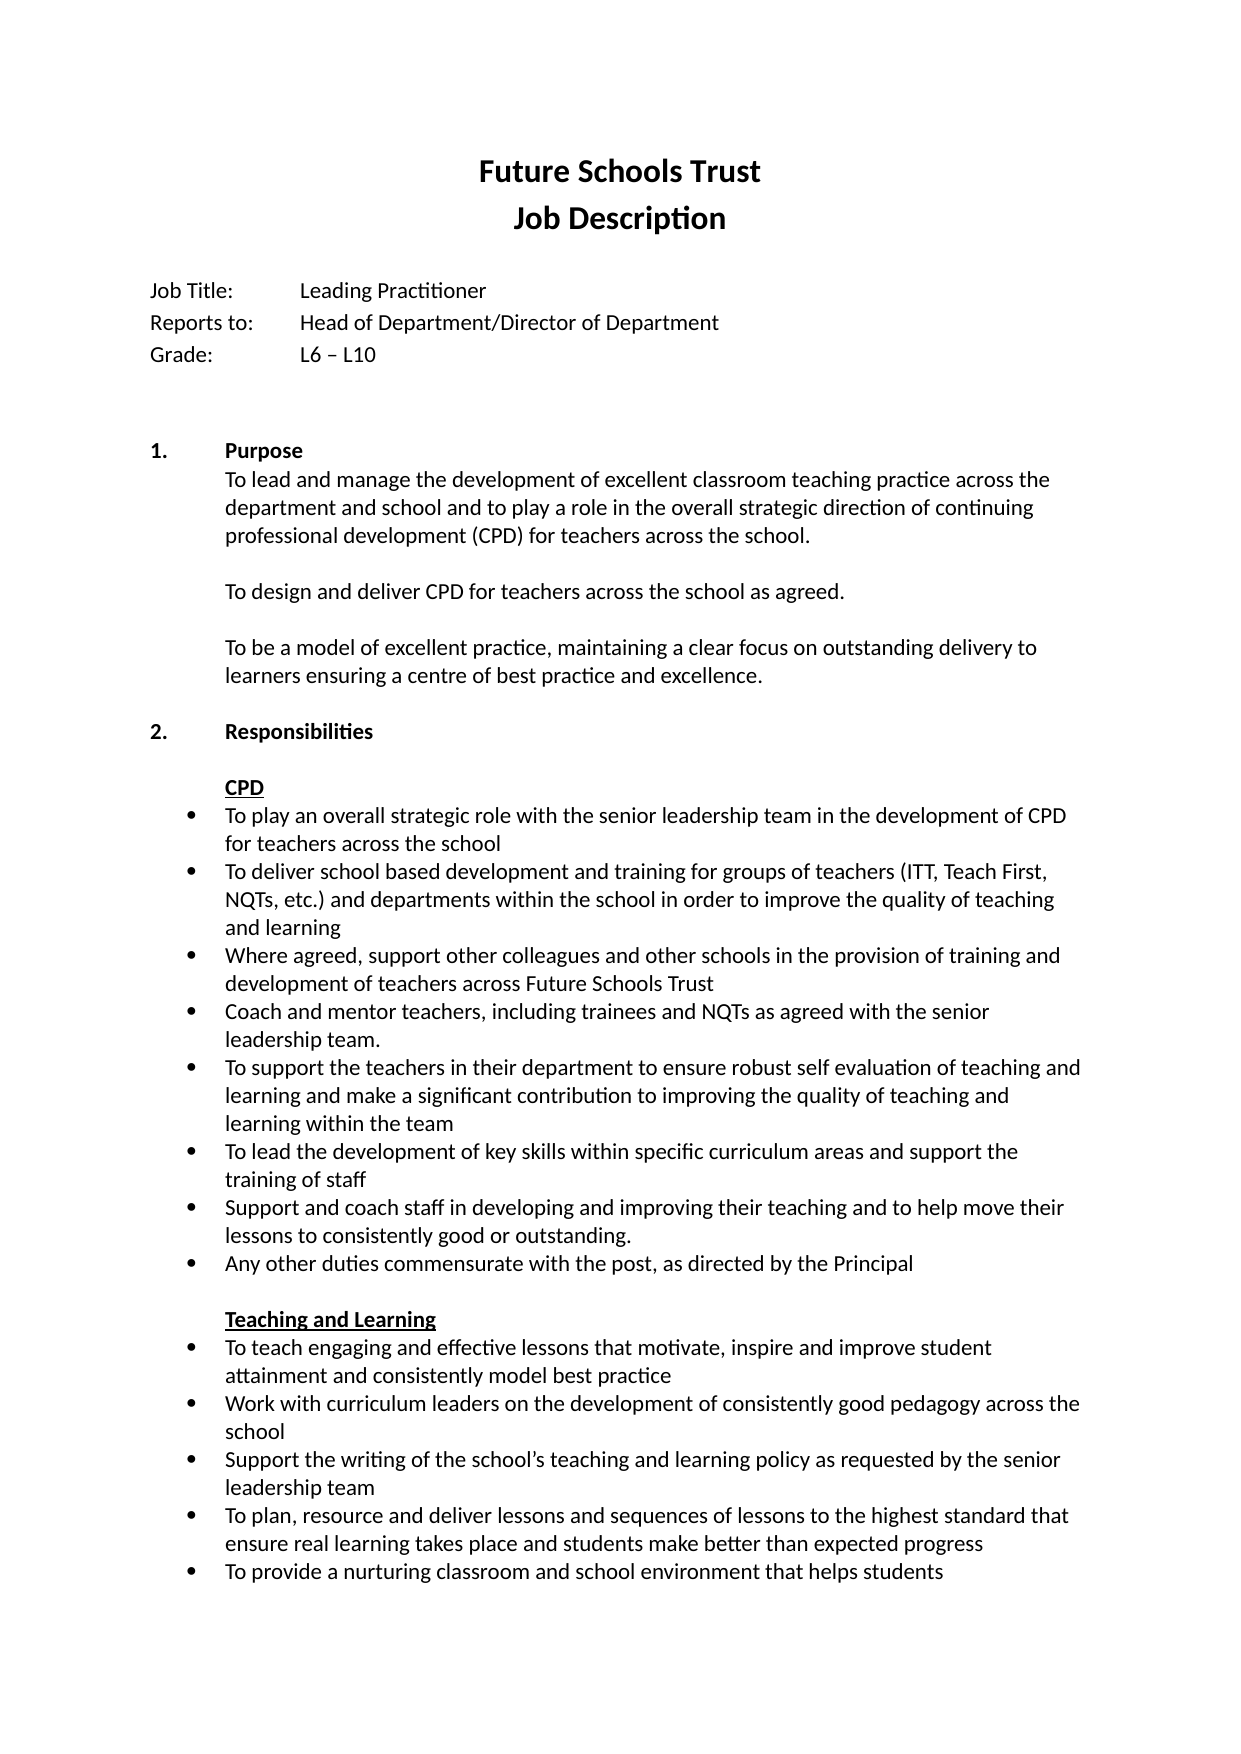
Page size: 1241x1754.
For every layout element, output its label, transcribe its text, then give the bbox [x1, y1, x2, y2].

list Support the writing of the school’s teaching and learning policy as requested by the senior leadership team [187, 1445, 1090, 1501]
text Grade: L6 – L10 [150, 340, 1090, 368]
list To play an overall strategic role with the senior leadership team in the development of CPD for teachers across the school [187, 801, 1090, 857]
list To support the teachers in their department to ensure robust self evaluation of teaching and learning and make a significant contribution to improving the quality of teaching and learning within the team [187, 1053, 1090, 1137]
list To plan, resource and deliver lessons and sequences of lessons to the highest standard that ensure real learning takes place and students make better than expected progress [187, 1501, 1090, 1557]
text To lead and manage the development of excellent classroom teaching practice across the department and school and to play a role in the overall strategic direction of continuing professional development (CPD) for teachers across the school. [225, 465, 1090, 549]
list To deliver school based development and training for groups of teachers (ITT, Teach First, NQTs, etc.) and departments within the school in order to improve the quality of teaching and learning [187, 857, 1090, 941]
list To lead the development of key skills within specific curriculum areas and support the training of staff [187, 1137, 1090, 1193]
text Teaching and Learning [150, 1305, 1090, 1333]
text Reports to: Head of Department/Director of Department [150, 308, 1090, 336]
text 1. Purpose [150, 437, 1090, 465]
text To design and deliver CPD for teachers across the school as agreed. [225, 577, 1090, 605]
text Future Schools Trust [150, 150, 1090, 191]
text Job Description [150, 197, 1090, 237]
text To be a model of excellent practice, maintaining a clear focus on outstanding delivery to learners ensuring a centre of best practice and excellence. [225, 633, 1090, 689]
list Coach and mentor teachers, including trainees and NQTs as agreed with the senior leadership team. [187, 997, 1090, 1053]
list To teach engaging and effective lessons that motivate, inspire and improve student attainment and consistently model best practice [187, 1333, 1090, 1389]
list Work with curriculum leaders on the development of consistently good pedagogy across the school [187, 1389, 1090, 1445]
text CPD [150, 773, 1090, 801]
text 2. Responsibilities [150, 717, 1090, 745]
list Where agreed, support other colleagues and other schools in the provision of training and development of teachers across Future Schools Trust [187, 941, 1090, 997]
list Support and coach staff in developing and improving their teaching and to help move their lessons to consistently good or outstanding. [187, 1193, 1090, 1249]
text Job Title: Leading Practitioner [150, 276, 1090, 304]
list Any other duties commensurate with the post, as directed by the Principal [187, 1249, 1090, 1277]
list To provide a nurturing classroom and school environment that helps students [187, 1557, 1090, 1586]
